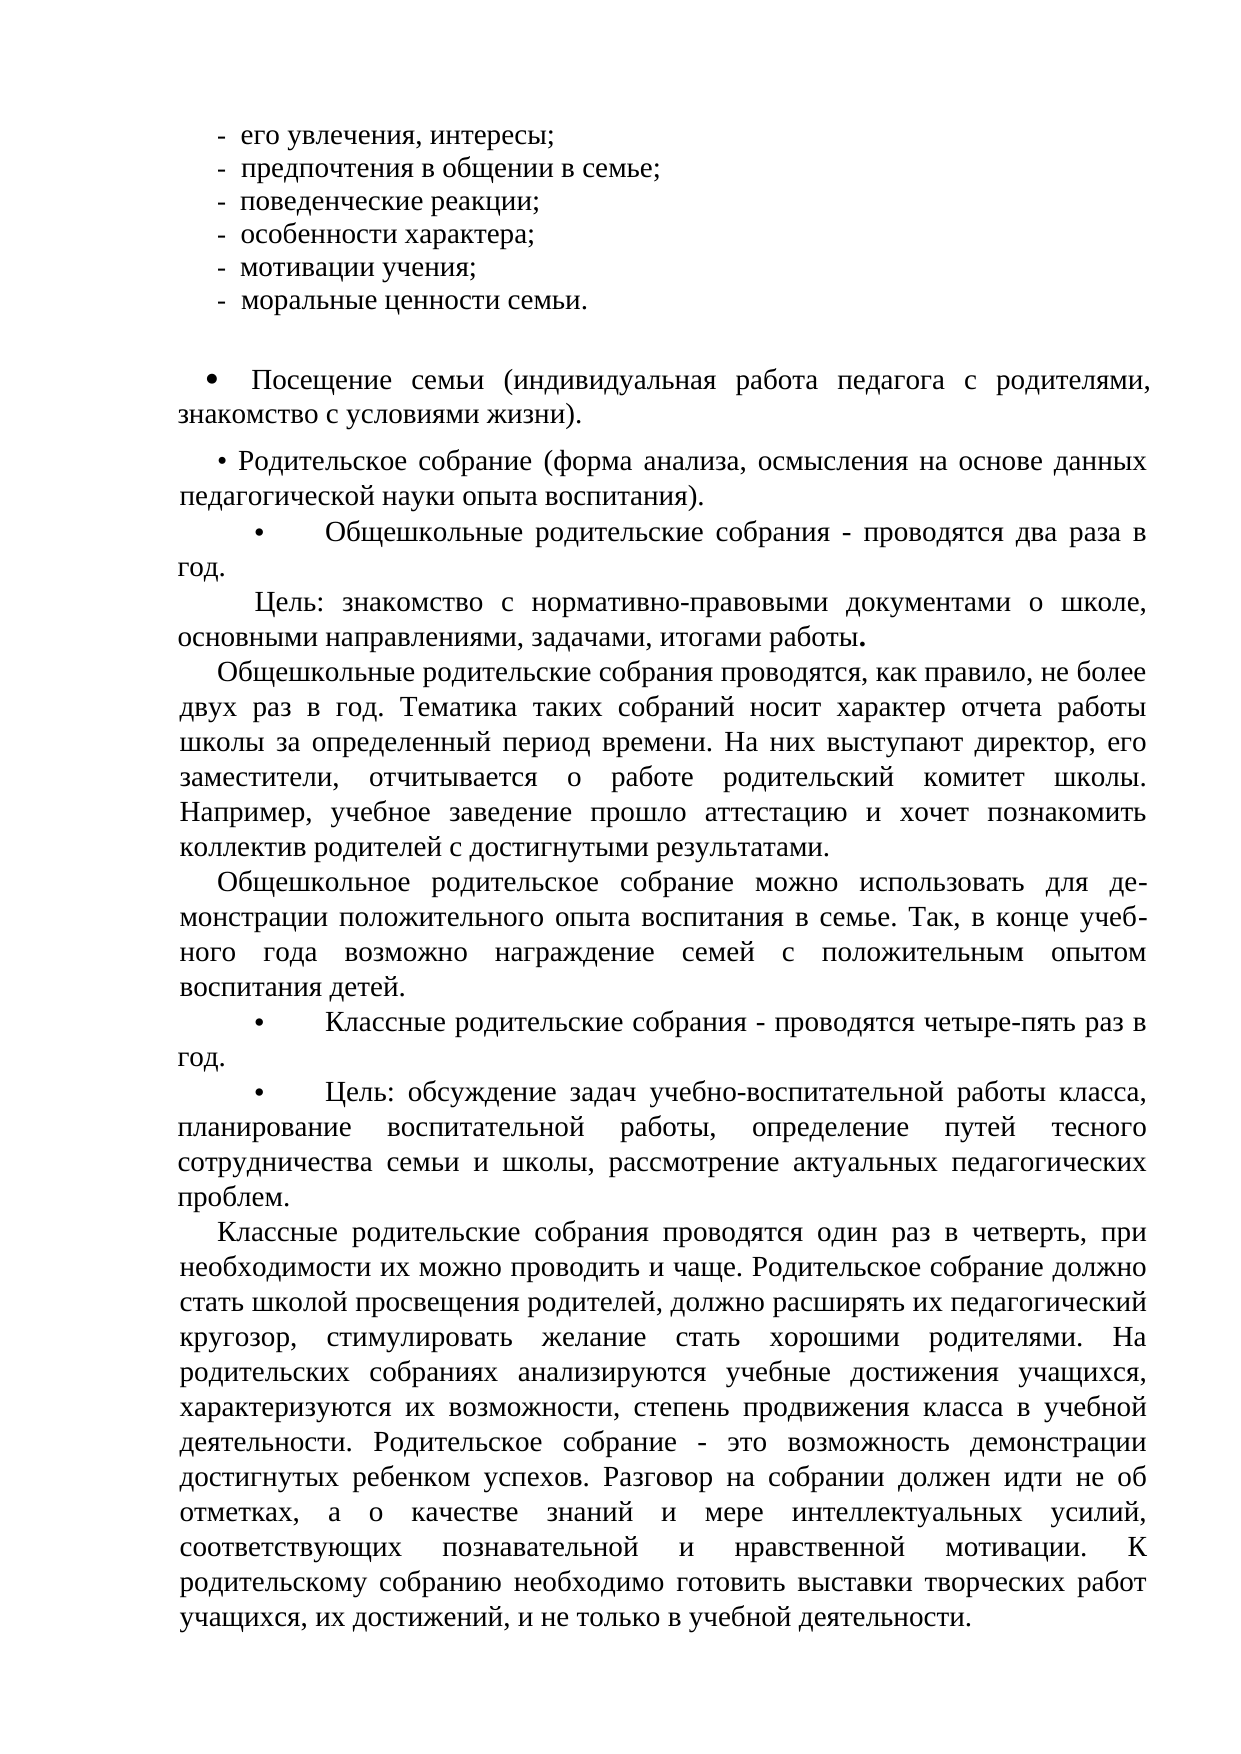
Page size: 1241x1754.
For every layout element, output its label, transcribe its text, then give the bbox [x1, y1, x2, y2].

list мотивации учения; [179, 250, 1152, 283]
text Общешкольное родительское собрание можно использовать для демонстрации положительного опыта воспитания в семье. Так, в конце учебного года возможно награждение семей с положительным опытом воспитания детей. [179, 863, 1147, 1003]
list Посещение семьи (индивидуальная работа педагога с родителями, знакомство с условиями жизни). [177, 362, 1152, 429]
list поведенческие реакции; [179, 184, 1152, 217]
list его увлечения, интересы; [179, 118, 1152, 151]
text Общешкольные родительские собрания проводятся, как правило, не более двух раз в год. Тематика таких собраний носит характер отчета работы школы за определенный период времени. На них выступают директор, его заместители, отчитывается о работе родительский комитет школы. Например, учебное заведение прошло аттестацию и хочет познакомить коллектив родителей с достигнутыми результатами. [179, 653, 1147, 863]
list Классные родительские собрания - проводятся четыре-пять раз в год. [177, 1003, 1147, 1073]
list предпочтения в общении в семье; [179, 151, 1152, 184]
list Общешкольные родительские собрания - проводятся два раза в год. [177, 513, 1147, 583]
text Цель: знакомство с нормативно-правовыми документами о школе, основными направлениями, задачами, итогами работы. [177, 583, 1147, 653]
list особенности характера; [179, 217, 1152, 250]
list моральные ценности семьи. [179, 283, 1152, 316]
text Классные родительские собрания проводятся один раз в четверть, при необходимости их можно проводить и чаще. Родительское собрание должно стать школой просвещения родителей, должно расширять их педагогический кругозор, стимулировать желание стать хорошими родителями. На родительских собраниях анализируются учебные достижения учащихся, характеризуются их возможности, степень продвижения класса в учебной деятельности. Родительское собрание - это возможность демонстрации достигнутых ребенком успехов. Разговор на собрании должен идти не об отметках, а о качестве знаний и мере интеллектуальных усилий, соответствующих познавательной и нравственной мотивации. К родительскому собранию необходимо готовить выставки творческих работ учащихся, их достижений, и не только в учебной деятельности. [179, 1213, 1147, 1633]
text • Родительское собрание (форма анализа, осмысления на основе данных педагогической науки опыта воспитания). [179, 442, 1147, 513]
list Цель: обсуждение задач учебно-воспитательной работы класса, планирование воспитательной работы, определение путей тесного сотрудничества семьи и школы, рассмотрение актуальных педагогических проблем. [177, 1073, 1147, 1213]
